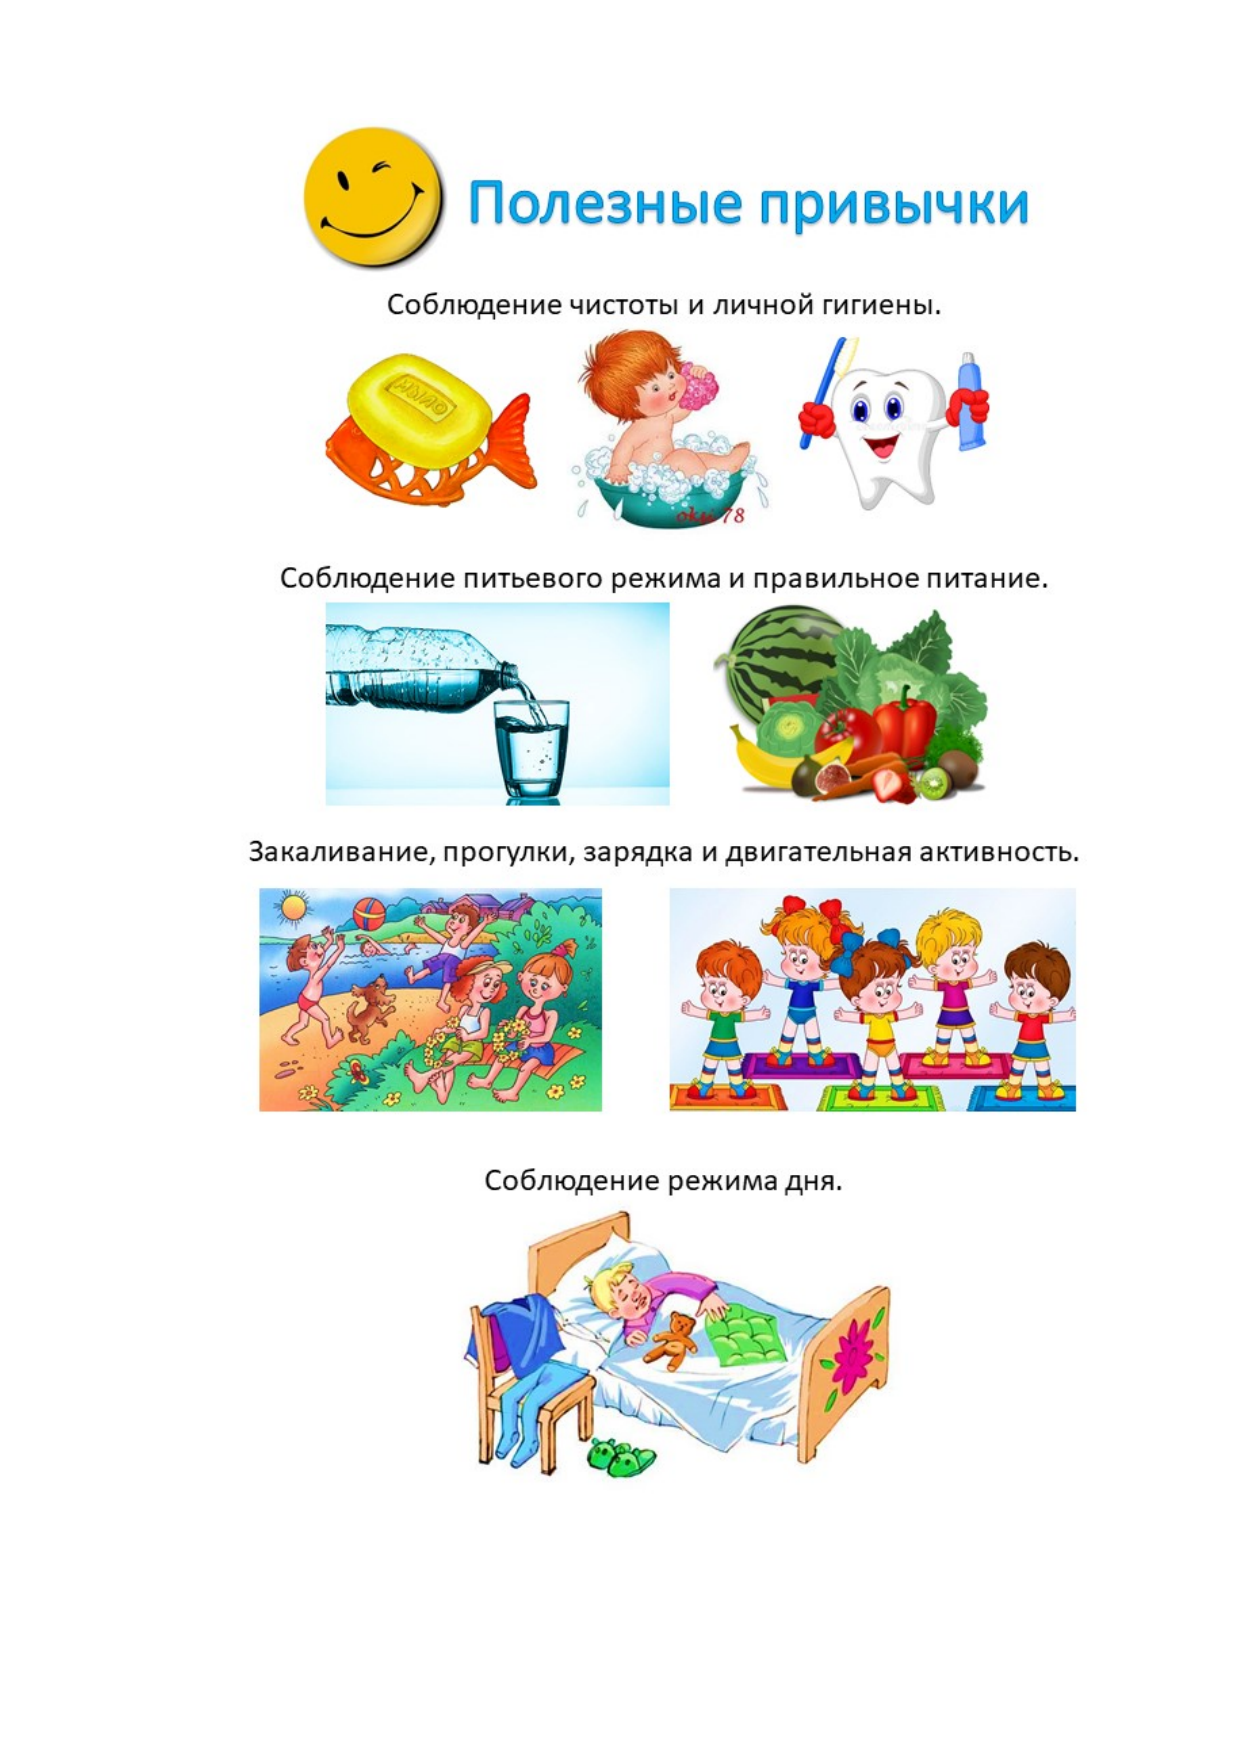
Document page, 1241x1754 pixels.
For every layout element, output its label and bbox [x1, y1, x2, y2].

picture [177, 118, 1152, 1526]
